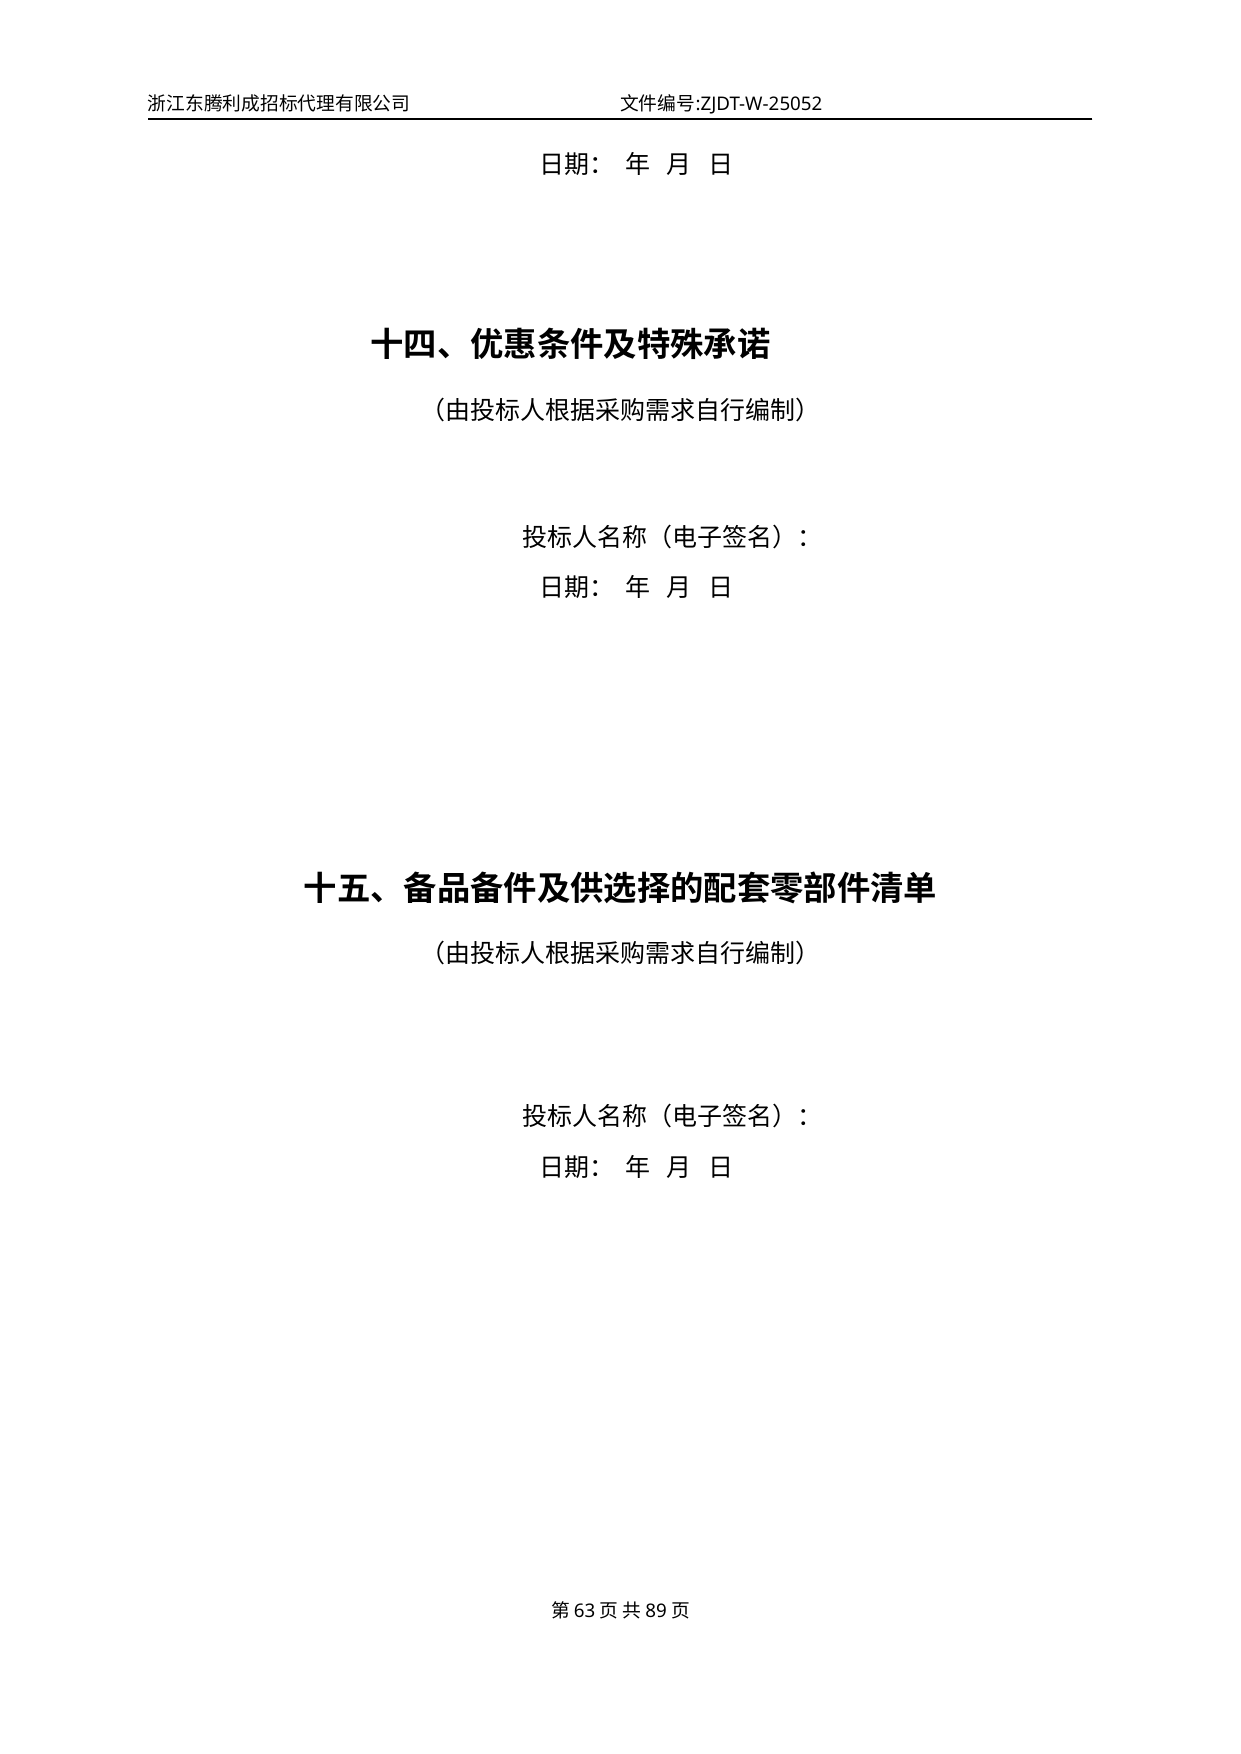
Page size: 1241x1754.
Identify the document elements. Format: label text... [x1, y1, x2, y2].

text 十五、备品备件及供选择的配套零部件清单 [148, 861, 1092, 909]
text （由投标人根据采购需求自行编制） [148, 933, 1092, 970]
text 投标人名称（电子签名）： [148, 1097, 1092, 1133]
text 投标人名称（电子签名）： [148, 517, 1092, 553]
text 日期： 年 月 日 [148, 1147, 1092, 1184]
text 日期： 年 月 日 [148, 145, 1092, 181]
text 十四、优惠条件及特殊承诺 [148, 318, 992, 366]
text 日期： 年 月 日 [148, 568, 1092, 604]
text （由投标人根据采购需求自行编制） [148, 391, 1092, 427]
